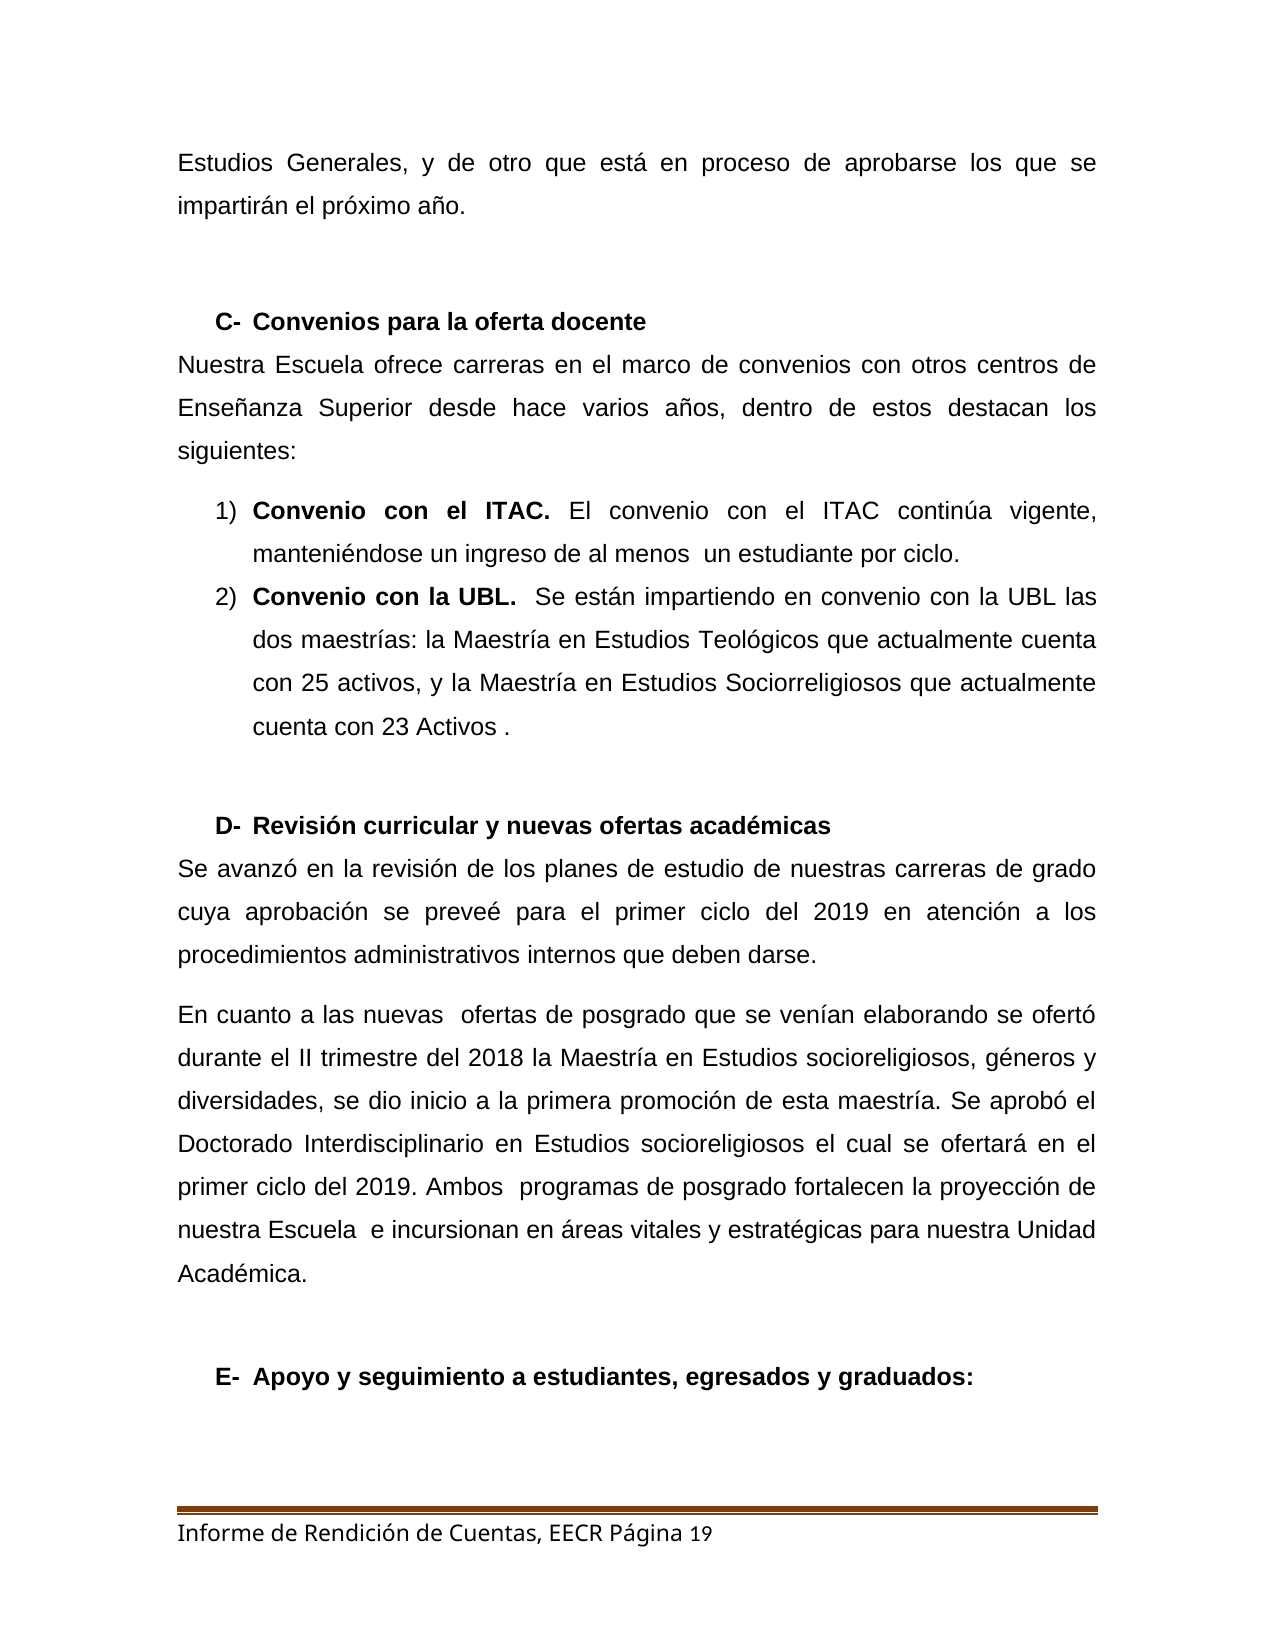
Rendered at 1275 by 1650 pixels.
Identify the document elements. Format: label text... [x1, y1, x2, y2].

list Convenio con el ITAC. El convenio con el ITAC continúa vigente, manteniéndose un ingreso de al menos un estudiante por ciclo. [215, 496, 1098, 568]
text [177, 148, 1098, 219]
list Convenios para la oferta docente [215, 307, 1098, 335]
list Apoyo y seguimiento a estudiantes, egresados y graduados: [215, 1362, 1098, 1390]
list Revisión curricular y nuevas ofertas académicas [215, 811, 1098, 839]
text Se avanzó en la revisión de los planes de estudio de nuestras carreras de grado cuya aprobación se preveé para el primer ciclo del 2019 en atención a los procedimientos administrativos internos que deben darse. [177, 854, 1098, 969]
list Convenio con la UBL. Se están impartiendo en convenio con la UBL las dos maestrías: la Maestría en Estudios Teológicos que actualmente cuenta con 25 activos, y la Maestría en Estudios Sociorreligiosos que actualmente cuenta con 23 Activos . [215, 582, 1098, 740]
text En cuanto a las nuevas ofertas de posgrado que se venían elaborando se ofertó durante el II trimestre del 2018 la Maestría en Estudios socioreligiosos, géneros y diversidades, se dio inicio a la primera promoción de esta maestría. Se aprobó el Doctorado Interdisciplinario en Estudios socioreligiosos el cual se ofertará en el primer ciclo del 2019. Ambos programas de posgrado fortalecen la proyección de nuestra Escuela e incursionan en áreas vitales y estratégicas para nuestra Unidad Académica. [177, 1000, 1098, 1287]
text Nuestra Escuela ofrece carreras en el marco de convenios con otros centros de Enseñanza Superior desde hace varios años, dentro de estos destacan los siguientes: [177, 350, 1098, 465]
